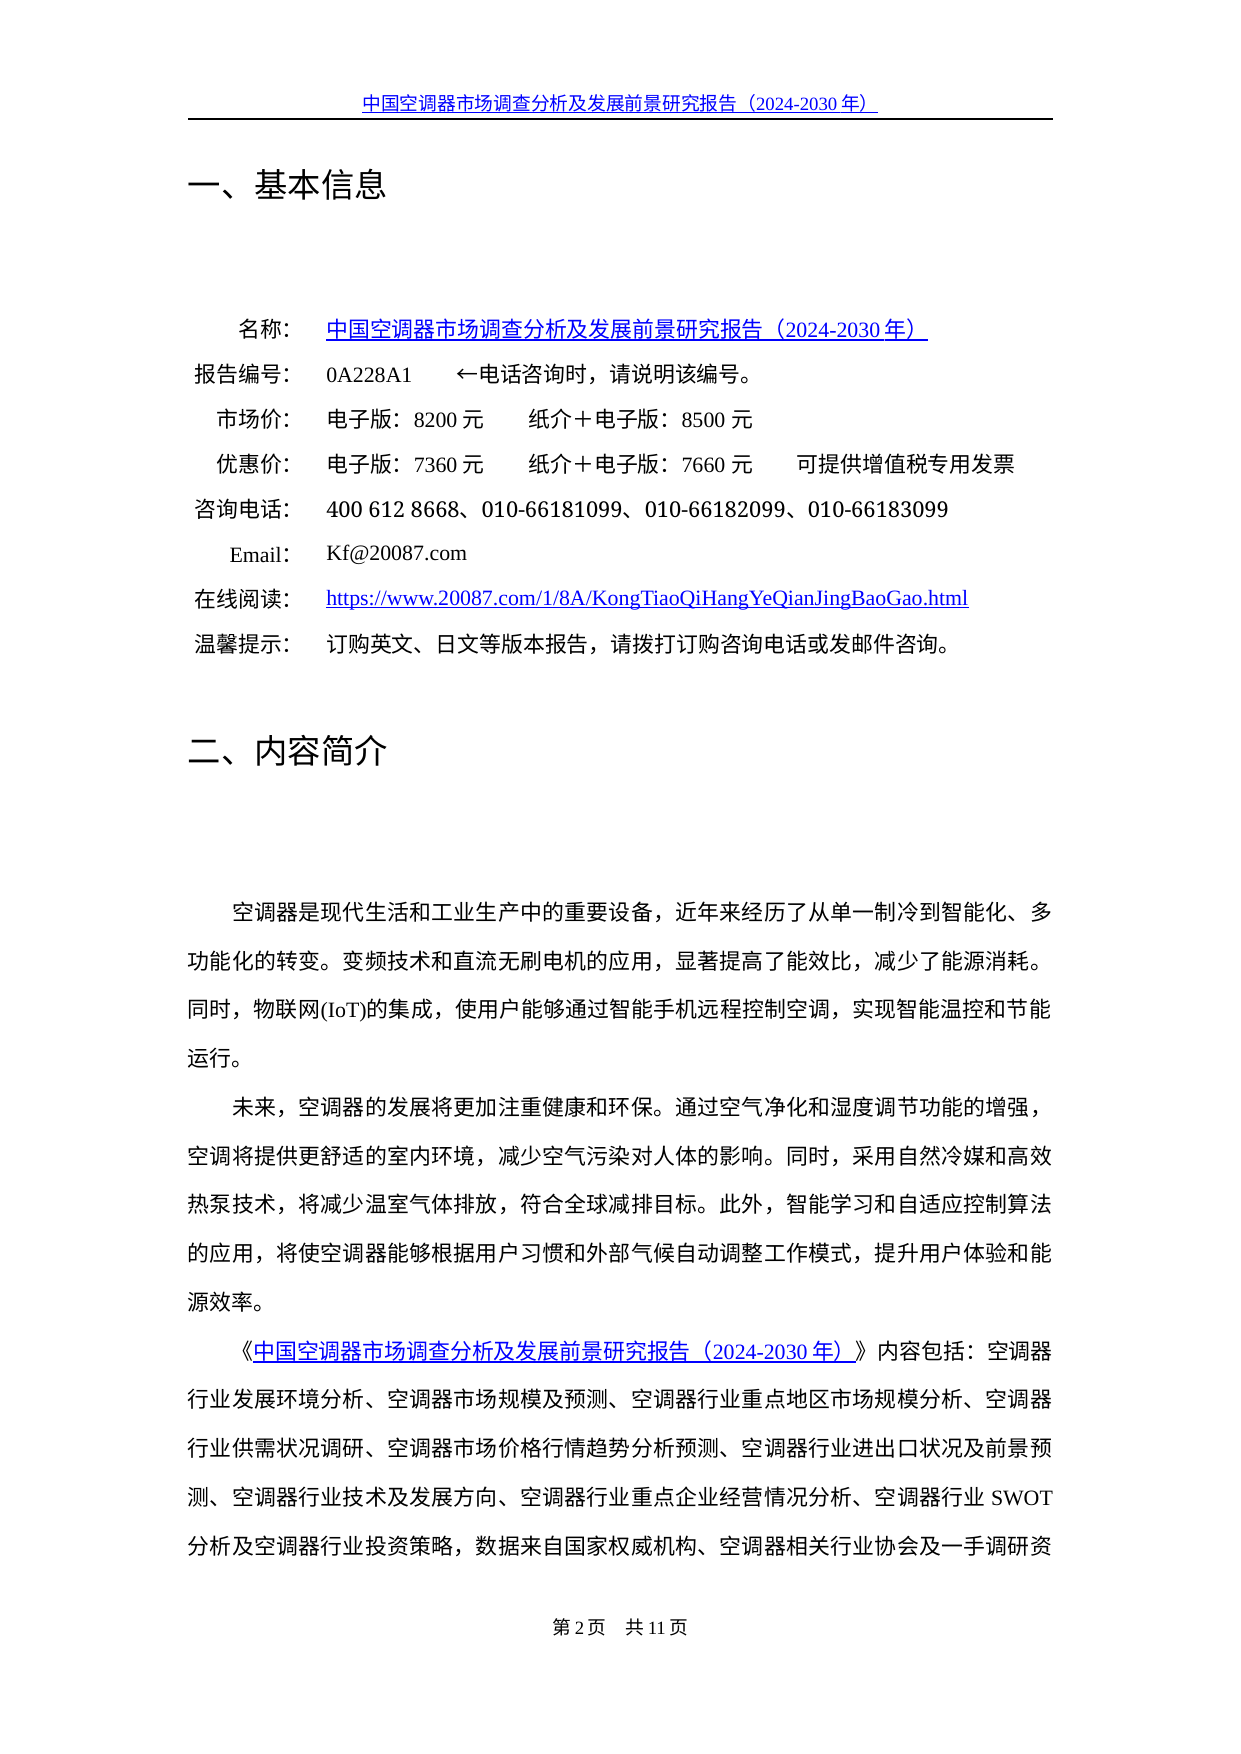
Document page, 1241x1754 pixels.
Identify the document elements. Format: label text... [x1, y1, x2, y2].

table_cell 电子版：8200 元 纸介＋电子版：8500 元 [315, 402, 1073, 447]
table_cell 温馨提示： [167, 627, 315, 672]
table_cell 市场价： [167, 402, 315, 447]
table_cell Kf@20087.com [315, 537, 1073, 582]
table_cell Email： [167, 537, 315, 582]
table_cell 电子版：7360 元 纸介＋电子版：7660 元 可提供增值税专用发票 [315, 447, 1073, 492]
table_cell 订购英文、日文等版本报告，请拨打订购咨询电话或发邮件咨询。 [315, 627, 1073, 672]
title 二、内容简介 [187, 717, 1053, 782]
table_cell 咨询电话： [167, 492, 315, 537]
table_cell 400 612 8668、010-66181099、010-66182099、010-66183099 [315, 492, 1073, 537]
table_header 中国空调器市场调查分析及发展前景研究报告（2024-2030年） [315, 312, 1073, 357]
table_cell 0A228A1 ←电话咨询时，请说明该编号。 [315, 357, 1073, 402]
table_cell 报告编号： [167, 357, 315, 402]
table_cell 优惠价： [167, 447, 315, 492]
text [187, 894, 1053, 1561]
table_header 名称： [167, 312, 315, 357]
title 一、基本信息 [187, 150, 1053, 215]
table_cell 在线阅读： [167, 582, 315, 627]
table_cell [315, 582, 1073, 627]
